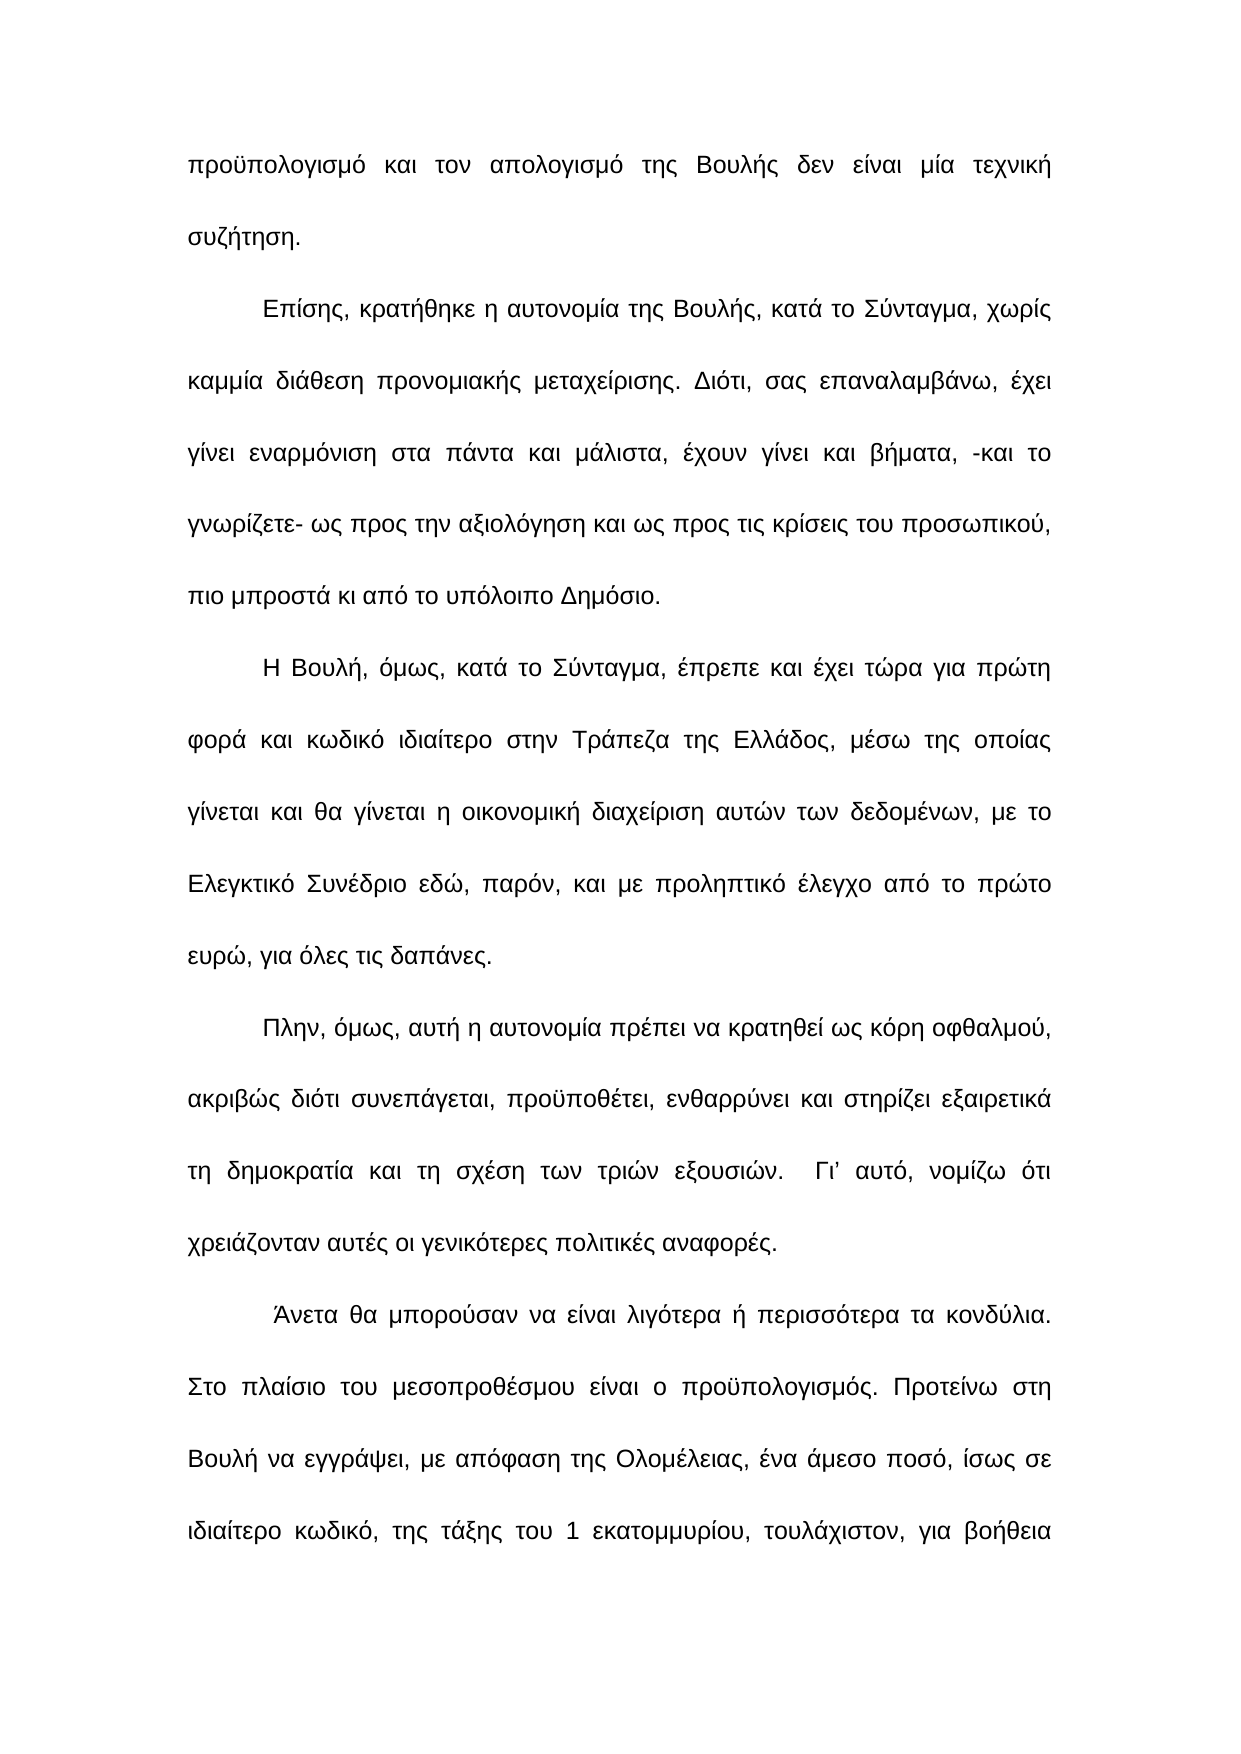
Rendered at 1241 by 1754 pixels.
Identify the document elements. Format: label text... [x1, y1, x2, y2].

text Επίσης, κρατήθηκε η αυτονομία της Βουλής, κατά το Σύνταγμα, χωρίς καμμία διάθεση προνομιακής μεταχείρισης. Διότι, σας επαναλαμβάνω, έχει γίνει εναρμόνιση στα πάντα και μάλιστα, έχουν γίνει και βήματα, -και το γνωρίζετε- ως προς την αξιολόγηση και ως προς τις κρίσεις του προσωπικού, πιο μπροστά κι από το υπόλοιπο Δημόσιο. [187, 294, 1053, 610]
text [187, 1300, 1053, 1544]
text Η Βουλή, όμως, κατά το Σύνταγμα, έπρεπε και έχει τώρα για πρώτη φορά και κωδικό ιδιαίτερο στην Τράπεζα της Ελλάδος, μέσω της οποίας γίνεται και θα γίνεται η οικονομική διαχείριση αυτών των δεδομένων, με το Ελεγκτικό Συνέδριο εδώ, παρόν, και με προληπτικό έλεγχο από το πρώτο ευρώ, για όλες τις δαπάνες. [187, 653, 1053, 969]
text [187, 150, 1053, 251]
text Πλην, όμως, αυτή η αυτονομία πρέπει να κρατηθεί ως κόρη οφθαλμού, ακριβώς διότι συνεπάγεται, προϋποθέτει, ενθαρρύνει και στηρίζει εξαιρετικά τη δημοκρατία και τη σχέση των τριών εξουσιών. Γι’ αυτό, νομίζω ότι χρειάζονταν αυτές οι γενικότερες πολιτικές αναφορές. [187, 1012, 1053, 1257]
